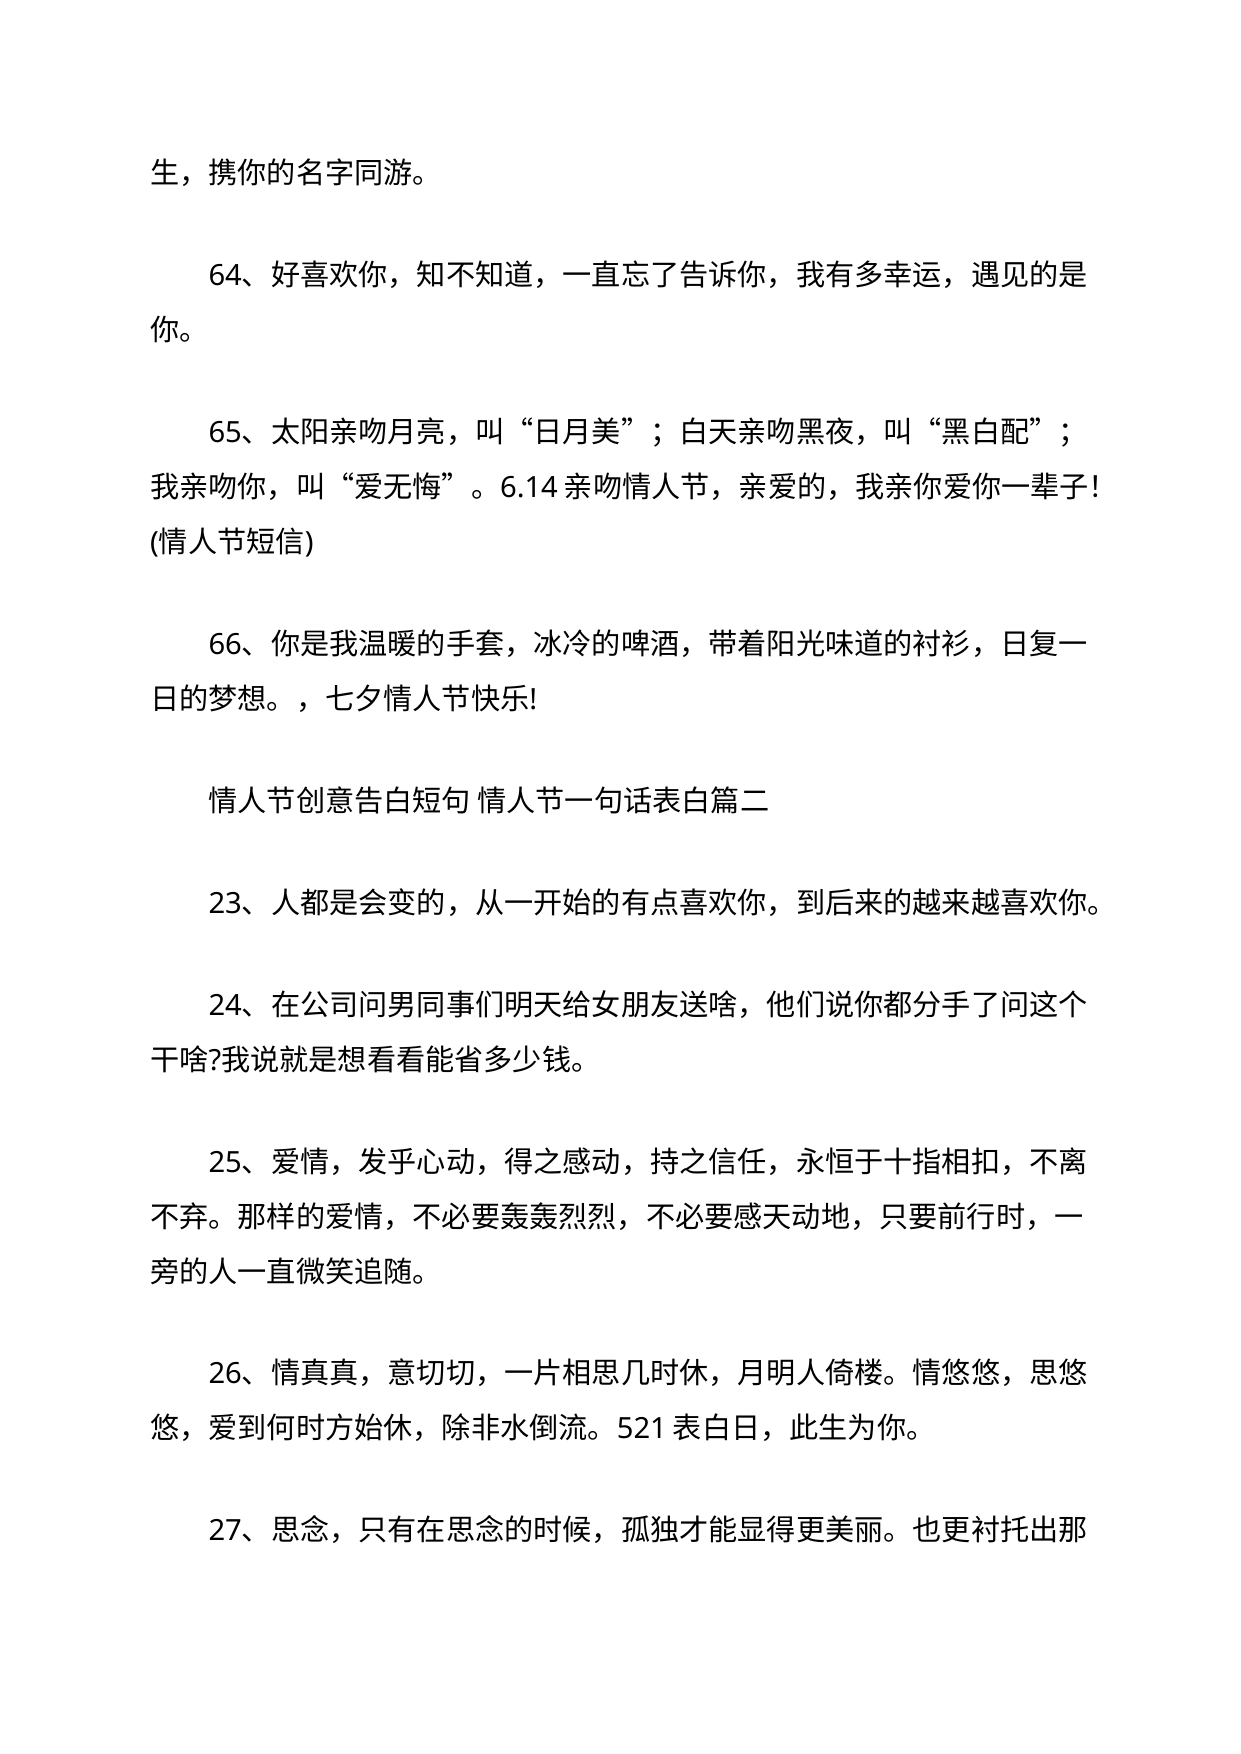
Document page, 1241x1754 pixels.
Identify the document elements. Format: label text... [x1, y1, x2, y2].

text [150, 1507, 1090, 1549]
text 65、太阳亲吻月亮，叫“日月美”；白天亲吻黑夜，叫“黑白配”；我亲吻你，叫“爱无悔”。6.14亲吻情人节，亲爱的，我亲你爱你一辈子！(情人节短信) [150, 408, 1090, 561]
text 25、爱情，发乎心动，得之感动，持之信任，永恒于十指相扣，不离不弃。那样的爱情，不必要轰轰烈烈，不必要感天动地，只要前行时，一旁的人一直微笑追随。 [150, 1138, 1090, 1290]
text 26、情真真，意切切，一片相思几时休，月明人倚楼。情悠悠，思悠悠，爱到何时方始休，除非水倒流。521表白日，此生为你。 [150, 1350, 1090, 1447]
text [150, 150, 1090, 192]
text 情人节创意告白短句 情人节一句话表白篇二 [150, 777, 1090, 820]
text 23、人都是会变的，从一开始的有点喜欢你，到后来的越来越喜欢你。 [150, 879, 1090, 922]
text 66、你是我温暖的手套，冰冷的啤酒，带着阳光味道的衬衫，日复一日的梦想。，七夕情人节快乐! [150, 621, 1090, 718]
text 24、在公司问男同事们明天给女朋友送啥，他们说你都分手了问这个干啥?我说就是想看看能省多少钱。 [150, 981, 1090, 1079]
text 64、好喜欢你，知不知道，一直忘了告诉你，我有多幸运，遇见的是你。 [150, 252, 1090, 349]
